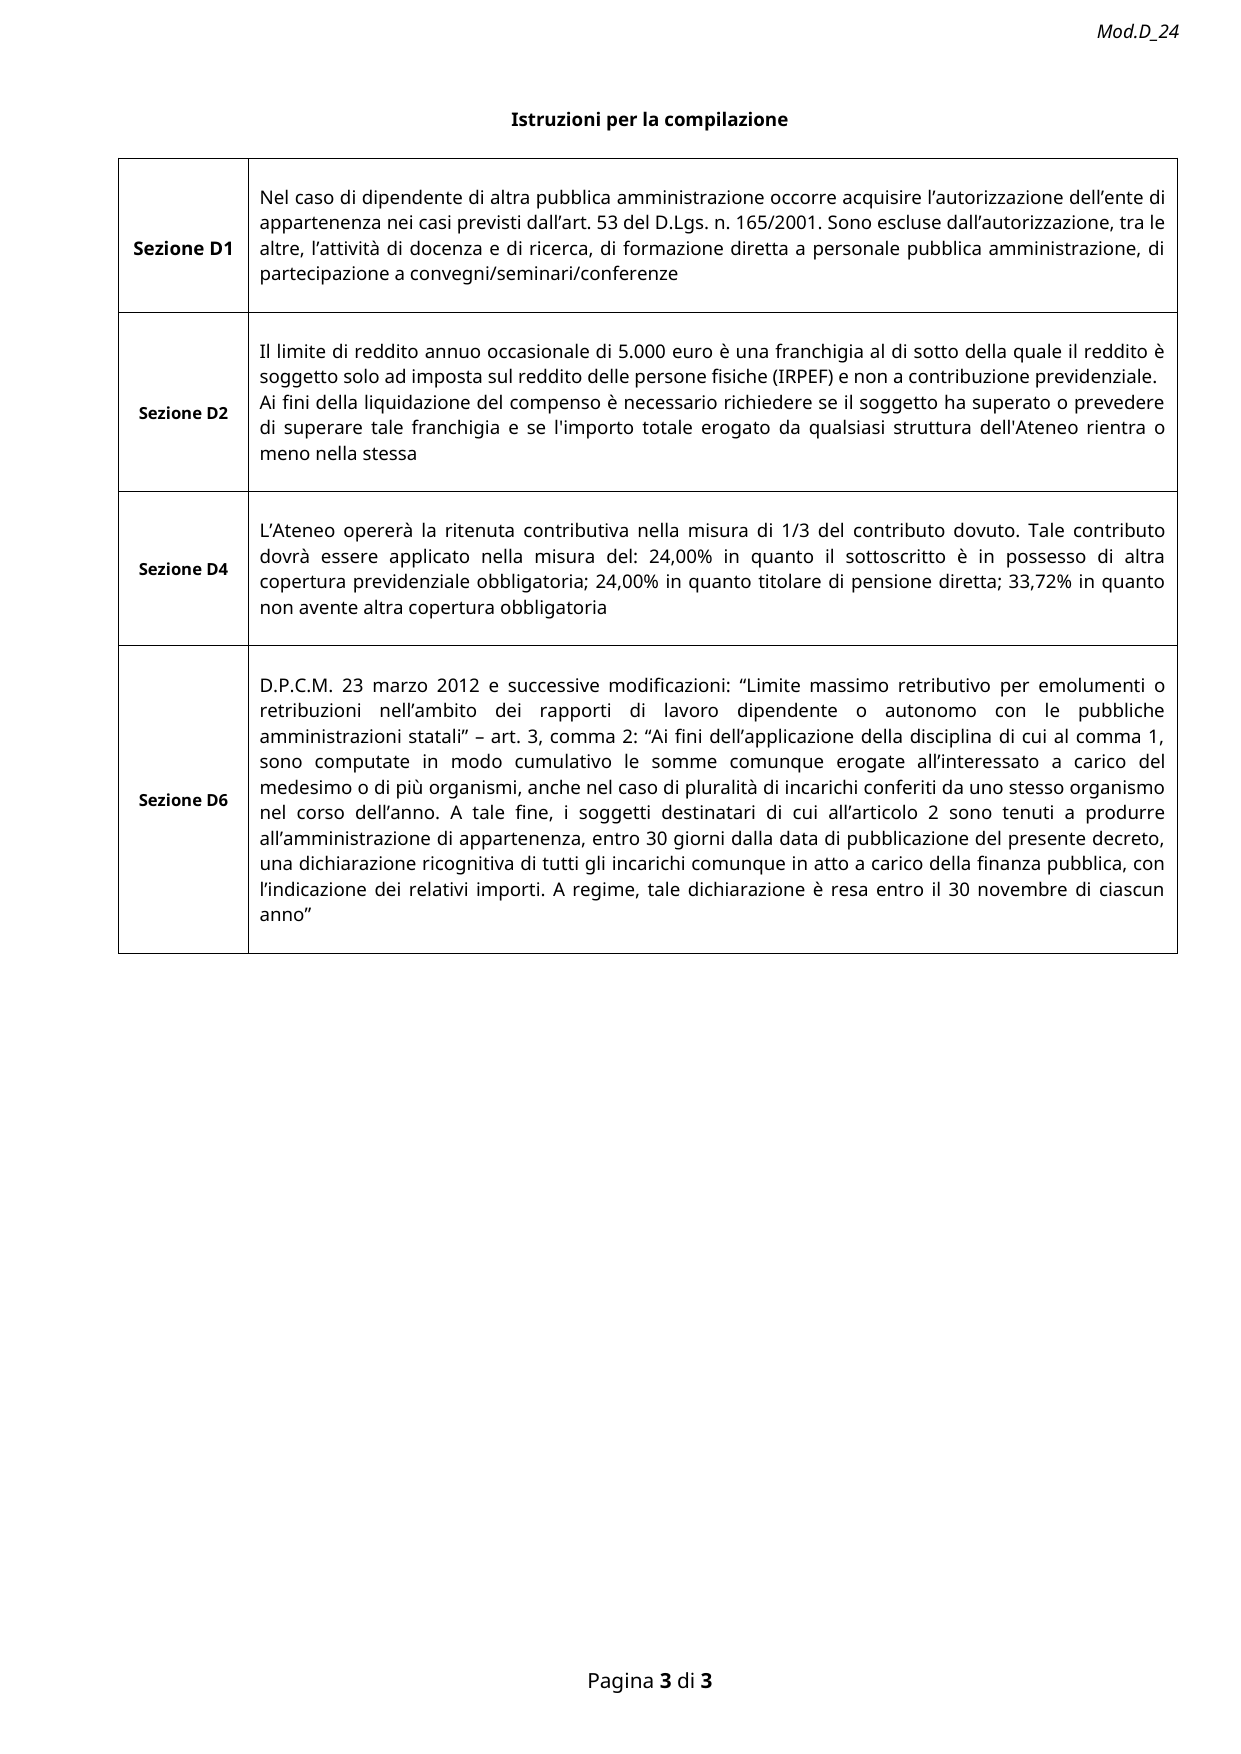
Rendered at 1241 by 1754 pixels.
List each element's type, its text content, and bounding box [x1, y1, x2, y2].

table_header Nel caso di dipendente di altra pubblica amministrazione occorre acquisire l’autorizzazione dell’ente di appartenenza nei casi previsti dall’art. 53 del D.Lgs. n. 165/2001. Sono escluse dall’autorizzazione, tra le altre, l’attività di docenza e di ricerca, di formazione diretta a personale pubblica amministrazione, di partecipazione a convegni/seminari/conferenze [249, 159, 1177, 312]
table_header Sezione D1 [119, 159, 248, 312]
table_cell Il limite di reddito annuo occasionale di 5.000 euro è una franchigia al di sotto della quale il reddito è soggetto solo ad imposta sul reddito delle persone fisiche (IRPEF) e non a contribuzione previdenziale. Ai fini della liquidazione del compenso è necessario richiedere se il soggetto ha superato o prevedere di superare tale franchigia e se l'importo totale erogato da qualsiasi struttura dell'Ateneo rientra o meno nella stessa [249, 313, 1177, 491]
text Istruzioni per la compilazione [118, 106, 1181, 132]
table_cell Sezione D2 [119, 313, 248, 491]
table_cell Sezione D4 [119, 492, 248, 645]
table_cell L’Ateneo opererà la ritenuta contributiva nella misura di 1/3 del contributo dovuto. Tale contributo dovrà essere applicato nella misura del: 24,00% in quanto il sottoscritto è in possesso di altra copertura previdenziale obbligatoria; 24,00% in quanto titolare di pensione diretta; 33,72% in quanto non avente altra copertura obbligatoria [249, 492, 1177, 645]
table_cell D.P.C.M. 23 marzo 2012 e successive modificazioni: “Limite massimo retributivo per emolumenti o retribuzioni nell’ambito dei rapporti di lavoro dipendente o autonomo con le pubbliche amministrazioni statali” – art. 3, comma 2: “Ai fini dell’applicazione della disciplina di cui al comma 1, sono computate in modo cumulativo le somme comunque erogate all’interessato a carico del medesimo o di più organismi, anche nel caso di pluralità di incarichi conferiti da uno stesso organismo nel corso dell’anno. A tale fine, i soggetti destinatari di cui all’articolo 2 sono tenuti a produrre all’amministrazione di appartenenza, entro 30 giorni dalla data di pubblicazione del presente decreto, una dichiarazione ricognitiva di tutti gli incarichi comunque in atto a carico della finanza pubblica, con l’indicazione dei relativi importi. A regime, tale dichiarazione è resa entro il 30 novembre di ciascun anno” [249, 646, 1177, 953]
table_cell Sezione D6 [119, 646, 248, 953]
